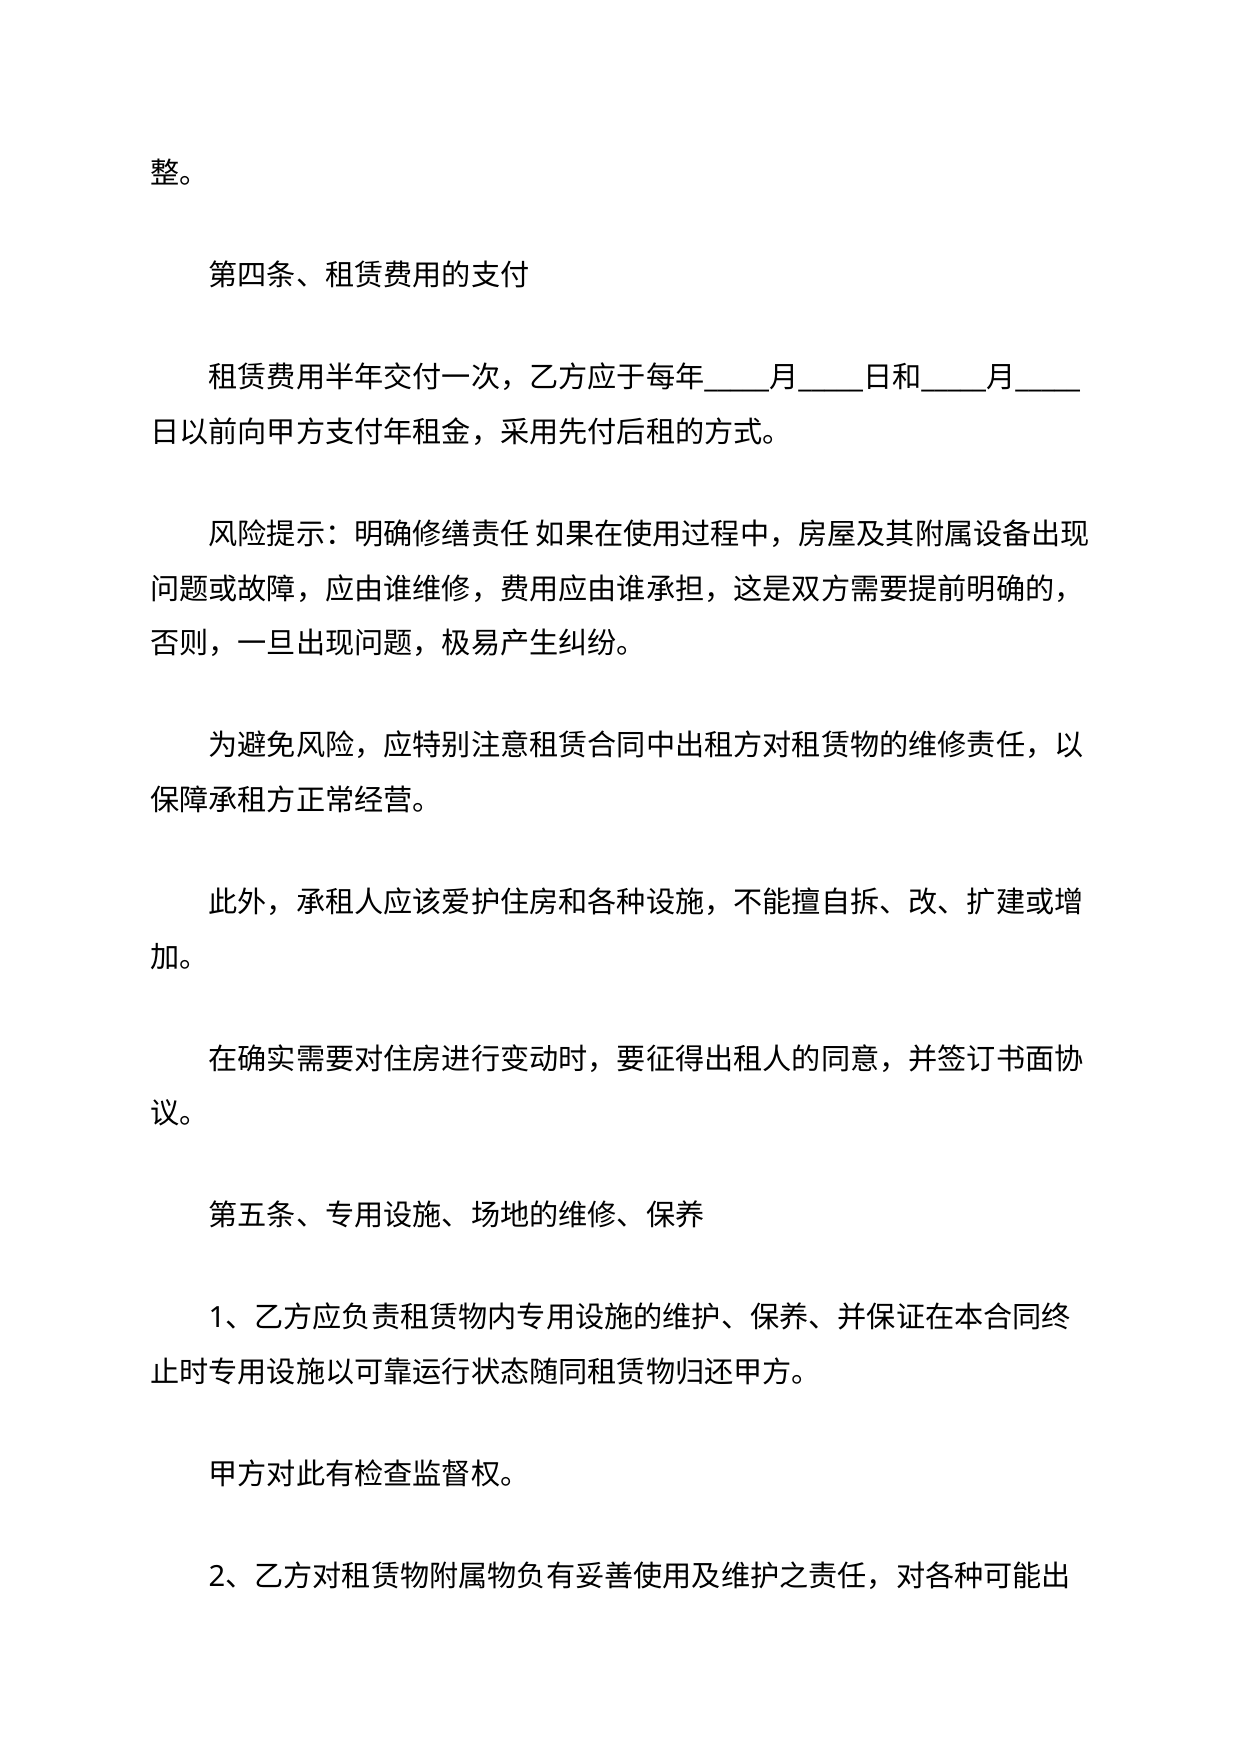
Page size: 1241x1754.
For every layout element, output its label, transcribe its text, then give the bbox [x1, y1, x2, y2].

text 租赁费用半年交付一次，乙方应于每年_____月_____日和_____月_____日以前向甲方支付年租金，采用先付后租的方式。 [150, 353, 1090, 451]
text 第四条、租赁费用的支付 [150, 252, 1090, 294]
text 甲方对此有检查监督权。 [150, 1450, 1090, 1493]
text 第五条、专用设施、场地的维修、保养 [150, 1192, 1090, 1234]
text 风险提示：明确修缮责任 如果在使用过程中，房屋及其附属设备出现问题或故障，应由谁维修，费用应由谁承担，这是双方需要提前明确的，否则，一旦出现问题，极易产生纠纷。 [150, 510, 1090, 662]
text 为避免风险，应特别注意租赁合同中出租方对租赁物的维修责任，以保障承租方正常经营。 [150, 722, 1090, 819]
text 此外，承租人应该爱护住房和各种设施，不能擅自拆、改、扩建或增加。 [150, 878, 1090, 976]
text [150, 1552, 1090, 1594]
text 1、乙方应负责租赁物内专用设施的维护、保养、并保证在本合同终止时专用设施以可靠运行状态随同租赁物归还甲方。 [150, 1294, 1090, 1391]
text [150, 150, 1090, 192]
text 在确实需要对住房进行变动时，要征得出租人的同意，并签订书面协议。 [150, 1035, 1090, 1132]
